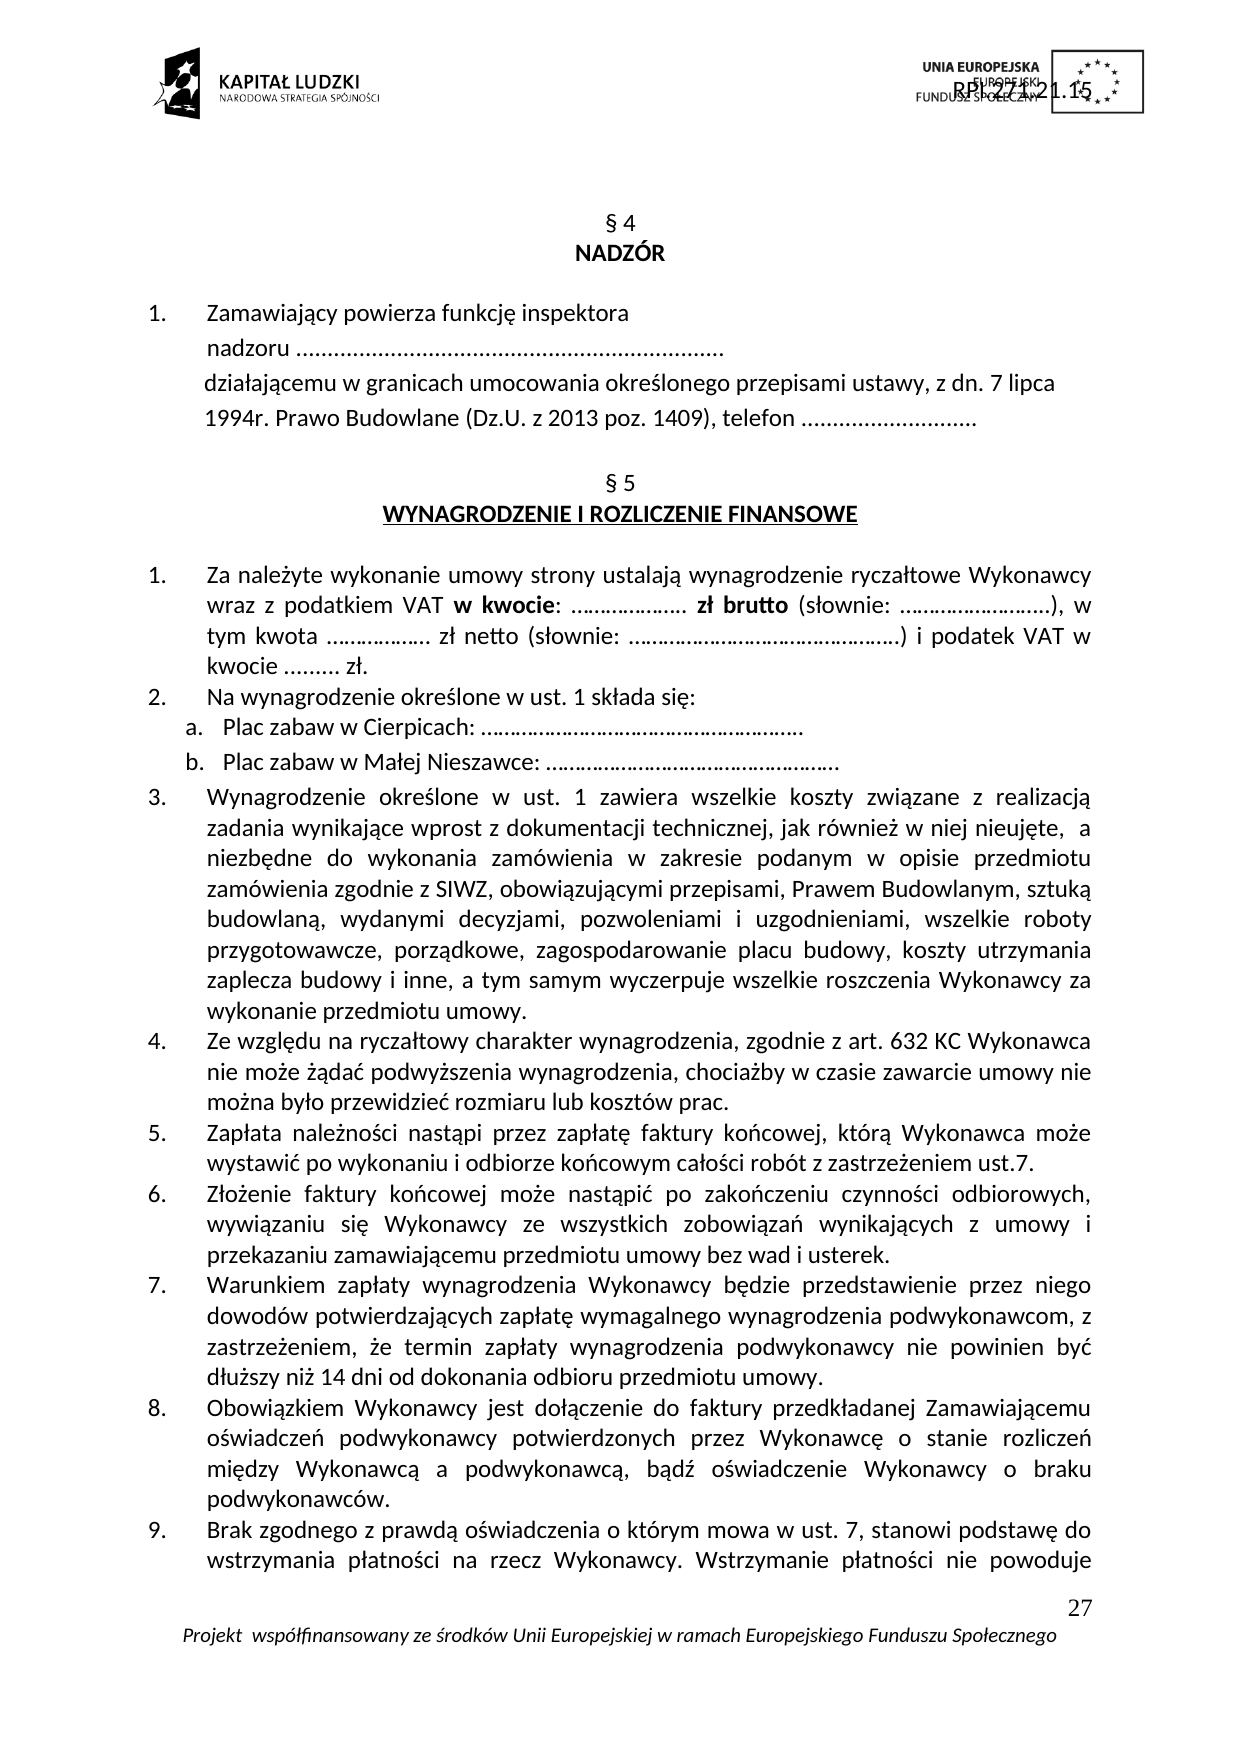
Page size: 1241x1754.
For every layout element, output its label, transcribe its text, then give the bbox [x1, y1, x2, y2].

picture [897, 32, 1162, 131]
text działającemu w granicach umocowania określonego przepisami ustawy, z dn. 7 lipca 1994r. Prawo Budowlane (Dz.U. z 2013 poz. 1409), telefon ............................ [204, 367, 1093, 432]
picture [120, 11, 414, 155]
list Na wynagrodzenie określone w ust. 1 składa się: [148, 681, 1093, 711]
list Za należyte wykonanie umowy strony ustalają wynagrodzenie ryczałtowe Wykonawcy wraz z podatkiem VAT w kwocie: ……………….. zł brutto (słownie: ……………………..), w tym kwota ……………… zł netto (słownie: ………………………………………..) i podatek VAT w kwocie ......... zł. [148, 559, 1093, 681]
list Ze względu na ryczałtowy charakter wynagrodzenia, zgodnie z art. 632 KC Wykonawca nie może żądać podwyższenia wynagrodzenia, chociażby w czasie zawarcie umowy nie można było przewidzieć rozmiaru lub kosztów prac. [148, 1026, 1093, 1117]
text § 5 [148, 467, 1093, 498]
list Obowiązkiem Wykonawcy jest dołączenie do faktury przedkładanej Zamawiającemu oświadczeń podwykonawcy potwierdzonych przez Wykonawcę o stanie rozliczeń między Wykonawcą a podwykonawcą, bądź oświadczenie Wykonawcy o braku podwykonawców. [148, 1392, 1093, 1514]
list Zapłata należności nastąpi przez zapłatę faktury końcowej, którą Wykonawca może wystawić po wykonaniu i odbiorze końcowym całości robót z zastrzeżeniem ust.7. [148, 1117, 1093, 1178]
list Plac zabaw w Cierpicach: ……………………………………………….. [185, 711, 1093, 742]
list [148, 1514, 1093, 1575]
text § 4 [148, 207, 1093, 237]
subtitle NADZÓR [148, 237, 1093, 268]
list Warunkiem zapłaty wynagrodzenia Wykonawcy będzie przedstawienie przez niego dowodów potwierdzających zapłatę wymagalnego wynagrodzenia podwykonawcom, z zastrzeżeniem, że termin zapłaty wynagrodzenia podwykonawcy nie powinien być dłuższy niż 14 dni od dokonania odbioru przedmiotu umowy. [148, 1270, 1093, 1392]
subtitle WYNAGRODZENIE I ROZLICZENIE FINANSOWE [148, 498, 1093, 528]
list Plac zabaw w Małej Nieszawce: …………………………………………… [185, 746, 1093, 777]
list Zamawiający powierza funkcję inspektora nadzoru .................................................................... [148, 297, 1093, 362]
list Wynagrodzenie określone w ust. 1 zawiera wszelkie koszty związane z realizacją zadania wynikające wprost z dokumentacji technicznej, jak również w niej nieujęte, a niezbędne do wykonania zamówienia w zakresie podanym w opisie przedmiotu zamówienia zgodnie z SIWZ, obowiązującymi przepisami, Prawem Budowlanym, sztuką budowlaną, wydanymi decyzjami, pozwoleniami i uzgodnieniami, wszelkie roboty przygotowawcze, porządkowe, zagospodarowanie placu budowy, koszty utrzymania zaplecza budowy i inne, a tym samym wyczerpuje wszelkie roszczenia Wykonawcy za wykonanie przedmiotu umowy. [148, 781, 1093, 1026]
list Złożenie faktury końcowej może nastąpić po zakończeniu czynności odbiorowych, wywiązaniu się Wykonawcy ze wszystkich zobowiązań wynikających z umowy i przekazaniu zamawiającemu przedmiotu umowy bez wad i usterek. [148, 1178, 1093, 1270]
